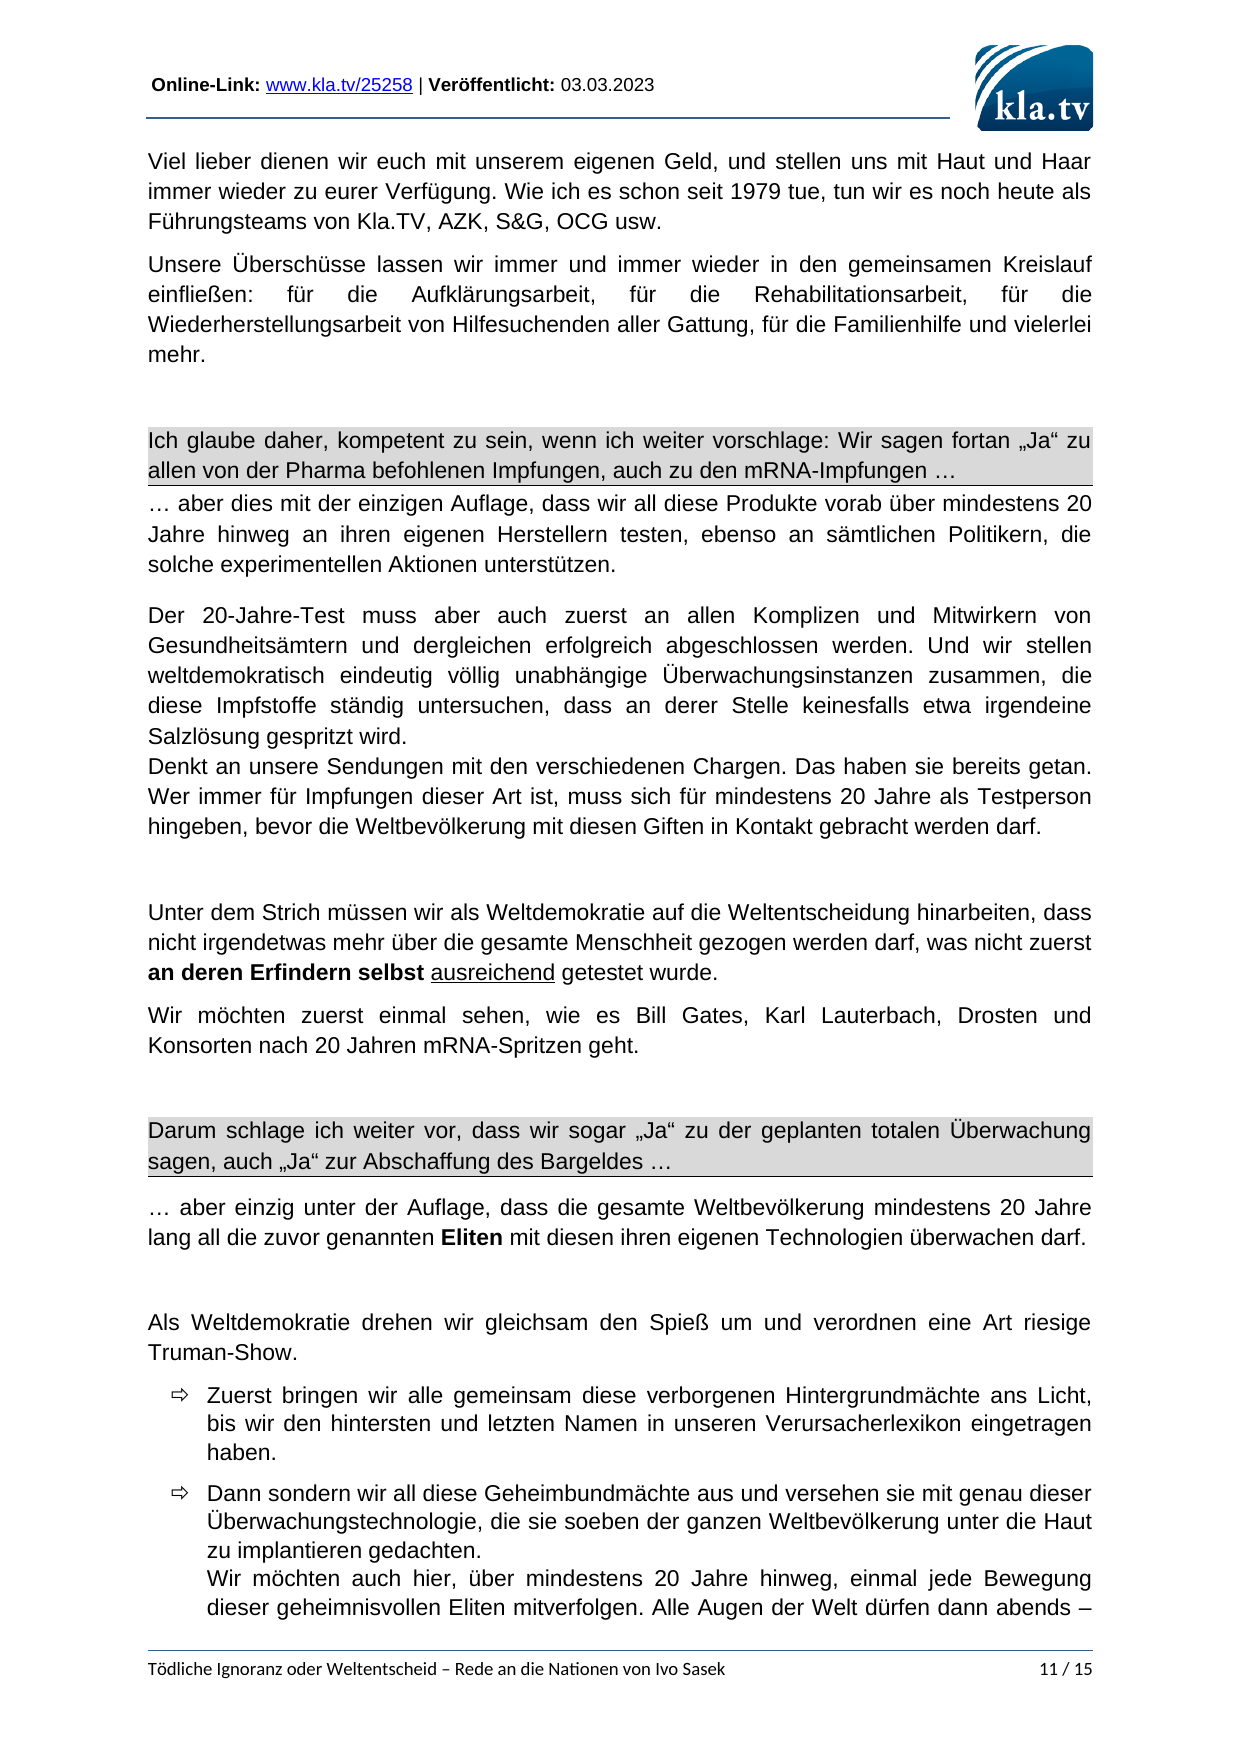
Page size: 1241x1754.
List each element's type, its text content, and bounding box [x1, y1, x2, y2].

text Wir möchten zuerst einmal sehen, wie es Bill Gates, Karl Lauterbach, Drosten und Konsorten nach 20 Jahren mRNA-Spritzen geht. [148, 1002, 1093, 1058]
text Unsere Überschüsse lassen wir immer und immer wieder in den gemeinsamen Kreislauf einfließen: für die Aufklärungsarbeit, für die Rehabilitationsarbeit, für die Wiederherstellungsarbeit von Hilfesuchenden aller Gattung, für die Familienhilfe und vielerlei mehr. [148, 251, 1093, 368]
text Als Weltdemokratie drehen wir gleichsam den Spieß um und verordnen eine Art riesige Truman-Show. [148, 1309, 1093, 1366]
text Der 20-Jahre-Test muss aber auch zuerst an allen Komplizen und Mitwirkern von Gesundheitsämtern und dergleichen erfolgreich abgeschlossen werden. Und wir stellen weltdemokratisch eindeutig völlig unabhängige Überwachungsinstanzen zusammen, die diese Impfstoffe ständig untersuchen, dass an derer Stelle keinesfalls etwa irgendeine Salzlösung gespritzt wird. [148, 602, 1093, 749]
text Darum schlage ich weiter vor, dass wir sogar „Ja“ zu der geplanten totalen Überwachung sagen, auch „Ja“ zur Abschaffung des Bargeldes … [148, 1117, 1093, 1176]
list Dann sondern wir all diese Geheimbundmächte aus und versehen sie mit genau dieser Überwachungstechnologie, die sie soeben der ganzen Weltbevölkerung unter die Haut zu implantieren gedachten. [169, 1480, 1093, 1563]
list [207, 1565, 1093, 1620]
text … aber dies mit der einzigen Auflage, dass wir all diese Produkte vorab über mindestens 20 Jahre hinweg an ihren eigenen Herstellern testen, ebenso an sämtlichen Politikern, die solche experimentellen Aktionen unterstützen. [148, 490, 1093, 577]
text Ich glaube daher, kompetent zu sein, wenn ich weiter vorschlage: Wir sagen fortan „Ja“ zu allen von der Pharma befohlenen Impfungen, auch zu den mRNA-Impfungen … [148, 427, 1093, 485]
text … aber einzig unter der Auflage, dass die gesamte Weltbevölkerung mindestens 20 Jahre lang all die zuvor genannten Eliten mit diesen ihren eigenen Technologien überwachen darf. [148, 1193, 1093, 1250]
picture [1084, 45, 1093, 51]
picture [974, 45, 1093, 130]
list Zuerst bringen wir alle gemeinsam diese verborgenen Hintergrundmächte ans Licht, bis wir den hintersten und letzten Namen in unseren Verursacherlexikon eingetragen haben. [169, 1382, 1093, 1465]
text Denkt an unsere Sendungen mit den verschiedenen Chargen. Das haben sie bereits getan. Wer immer für Impfungen dieser Art ist, muss sich für mindestens 20 Jahre als Testperson hingeben, bevor die Weltbevölkerung mit diesen Giften in Kontakt gebracht werden darf. [148, 753, 1093, 839]
text Viel lieber dienen wir euch mit unserem eigenen Geld, und stellen uns mit Haut und Haar immer wieder zu eurer Verfügung. Wie ich es schon seit 1979 tue, tun wir es noch heute als Führungsteams von Kla.TV, AZK, S&G, OCG usw. [148, 148, 1093, 234]
text Unter dem Strich müssen wir als Weltdemokratie auf die Weltentscheidung hinarbeiten, dass nicht irgendetwas mehr über die gesamte Menschheit gezogen werden darf, was nicht zuerst an deren Erfindern selbst ausreichend getestet wurde. [148, 899, 1093, 985]
